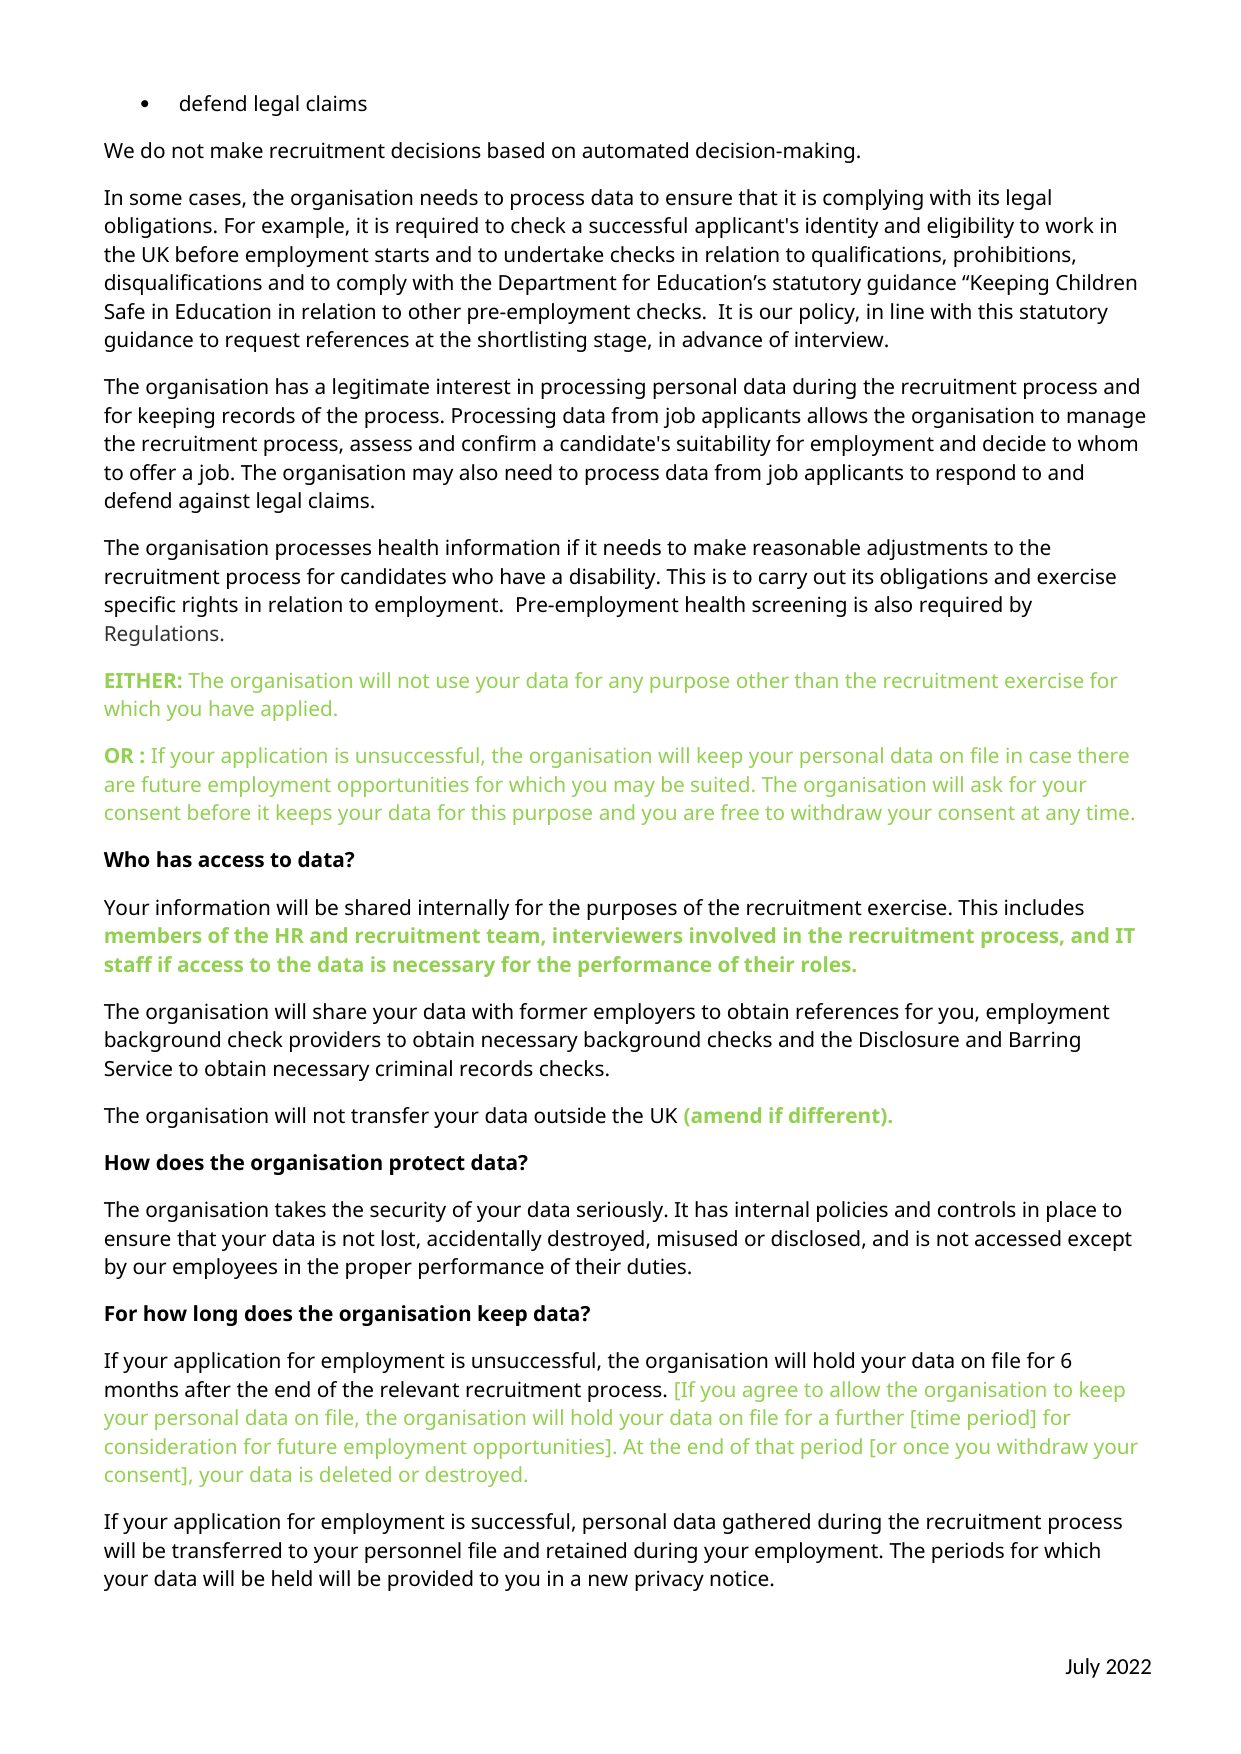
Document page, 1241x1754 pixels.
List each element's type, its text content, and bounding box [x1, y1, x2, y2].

text How does the organisation protect data? [103, 1148, 1152, 1177]
text The organisation has a legitimate interest in processing personal data during the recruitment process and for keeping records of the process. Processing data from job applicants allows the organisation to manage the recruitment process, assess and confirm a candidate's suitability for employment and decide to whom to offer a job. The organisation may also need to process data from job applicants to respond to and defend against legal claims. [103, 372, 1152, 515]
text We do not make recruitment decisions based on automated decision-making. [103, 136, 1152, 164]
text The organisation takes the security of your data seriously. It has internal policies and controls in place to ensure that your data is not lost, accidentally destroyed, misused or disclosed, and is not accessed except by our employees in the proper performance of their duties. [103, 1195, 1152, 1281]
text EITHER: The organisation will not use your data for any purpose other than the recruitment exercise for which you have applied. [103, 666, 1152, 723]
text In some cases, the organisation needs to process data to ensure that it is complying with its legal obligations. For example, it is required to check a successful applicant's identity and eligibility to work in the UK before employment starts and to undertake checks in relation to qualifications, prohibitions, disqualifications and to comply with the Department for Education’s statutory guidance “Keeping Children Safe in Education in relation to other pre-employment checks. It is our policy, in line with this statutory guidance to request references at the shortlisting stage, in advance of interview. [103, 183, 1152, 354]
text The organisation processes health information if it needs to make reasonable adjustments to the recruitment process for candidates who have a disability. This is to carry out its obligations and exercise specific rights in relation to employment. Pre-employment health screening is also required by Regulations. [103, 533, 1152, 647]
text If your application for employment is successful, personal data gathered during the recruitment process will be transferred to your personnel file and retained during your employment. The periods for which your data will be held will be provided to you in a new privacy notice. [103, 1507, 1152, 1593]
text If your application for employment is unsuccessful, the organisation will hold your data on file for 6 months after the end of the relevant recruitment process. [If you agree to allow the organisation to keep your personal data on file, the organisation will hold your data on file for a further [time period] for consideration for future employment opportunities]. At the end of that period [or once you withdraw your consent], your data is deleted or destroyed. [103, 1347, 1152, 1489]
text The organisation will share your data with former employers to obtain references for you, employment background check providers to obtain necessary background checks and the Disclosure and Barring Service to obtain necessary criminal records checks. [103, 997, 1152, 1082]
text Your information will be shared internally for the purposes of the recruitment exercise. This includes members of the HR and recruitment team, interviewers involved in the recruitment process, and IT staff if access to the data is necessary for the performance of their roles. [103, 893, 1152, 978]
text The organisation will not transfer your data outside the UK (amend if different). [103, 1101, 1152, 1129]
list defend legal claims [141, 89, 1152, 117]
text OR : If your application is unsuccessful, the organisation will keep your personal data on file in case there are future employment opportunities for which you may be suited. The organisation will ask for your consent before it keeps your data for this purpose and you are free to withdraw your consent at any time. [103, 742, 1152, 827]
text Who has access to data? [103, 846, 1152, 874]
text For how long does the organisation keep data? [103, 1299, 1152, 1328]
